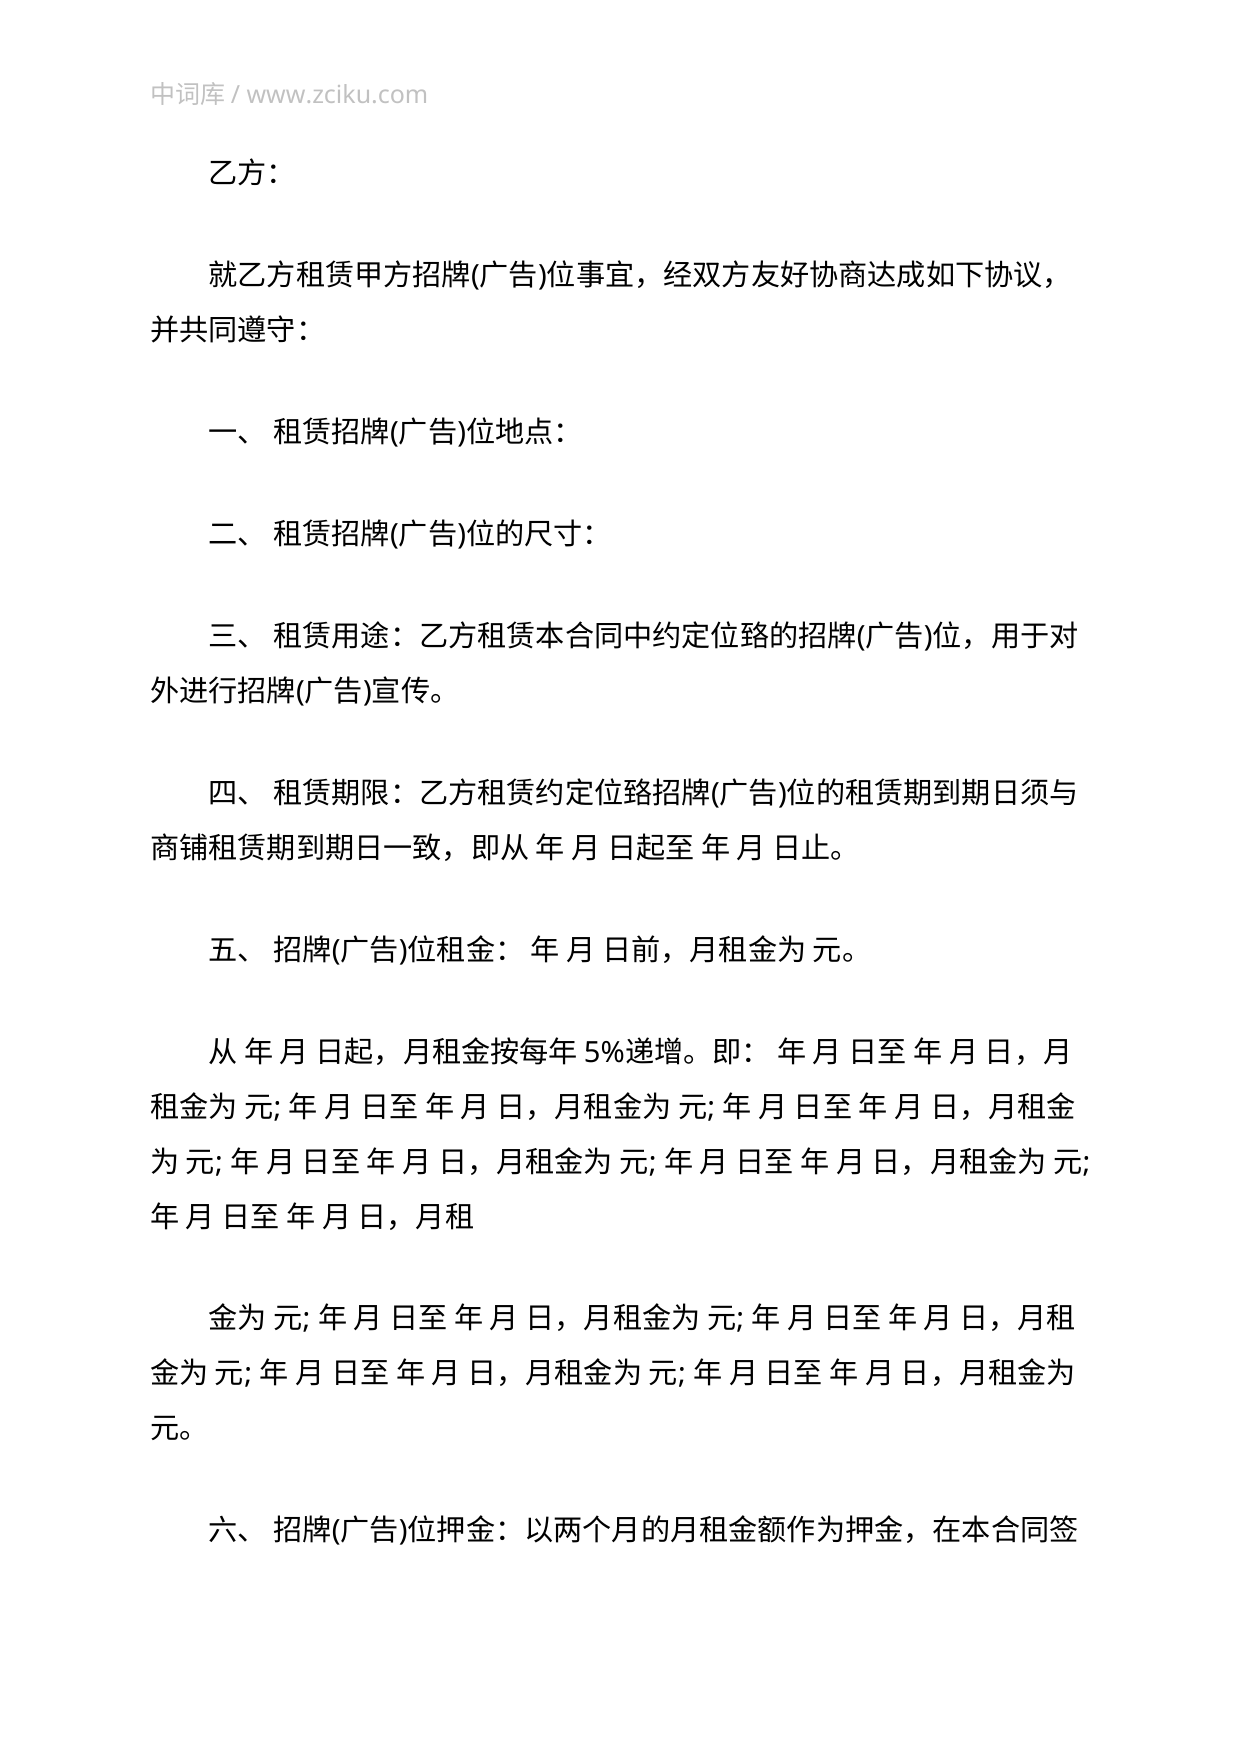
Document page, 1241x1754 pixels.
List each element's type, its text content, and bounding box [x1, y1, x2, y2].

text 乙方： [150, 150, 1090, 192]
text 三、 租赁用途：乙方租赁本合同中约定位臵的招牌(广告)位，用于对外进行招牌(广告)宣传。 [150, 612, 1090, 710]
text 五、 招牌(广告)位租金： 年 月 日前，月租金为 元。 [150, 926, 1090, 969]
text 就乙方租赁甲方招牌(广告)位事宜，经双方友好协商达成如下协议，并共同遵守： [150, 252, 1090, 349]
text 四、 租赁期限：乙方租赁约定位臵招牌(广告)位的租赁期到期日须与商铺租赁期到期日一致，即从 年 月 日起至 年 月 日止。 [150, 769, 1090, 867]
text 从 年 月 日起，月租金按每年5%递增。即： 年 月 日至 年 月 日，月租金为 元; 年 月 日至 年 月 日，月租金为 元; 年 月 日至 年 月 日，月租金为 元; 年 月 日至 年 月 日，月租金为 元; 年 月 日至 年 月 日，月租金为 元; 年 月 日至 年 月 日，月租 [150, 1028, 1090, 1236]
text 金为 元; 年 月 日至 年 月 日，月租金为 元; 年 月 日至 年 月 日，月租金为 元; 年 月 日至 年 月 日，月租金为 元; 年 月 日至 年 月 日，月租金为 元。 [150, 1295, 1090, 1447]
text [150, 1507, 1090, 1549]
text 一、 租赁招牌(广告)位地点： [150, 408, 1090, 451]
text 二、 租赁招牌(广告)位的尺寸： [150, 511, 1090, 553]
